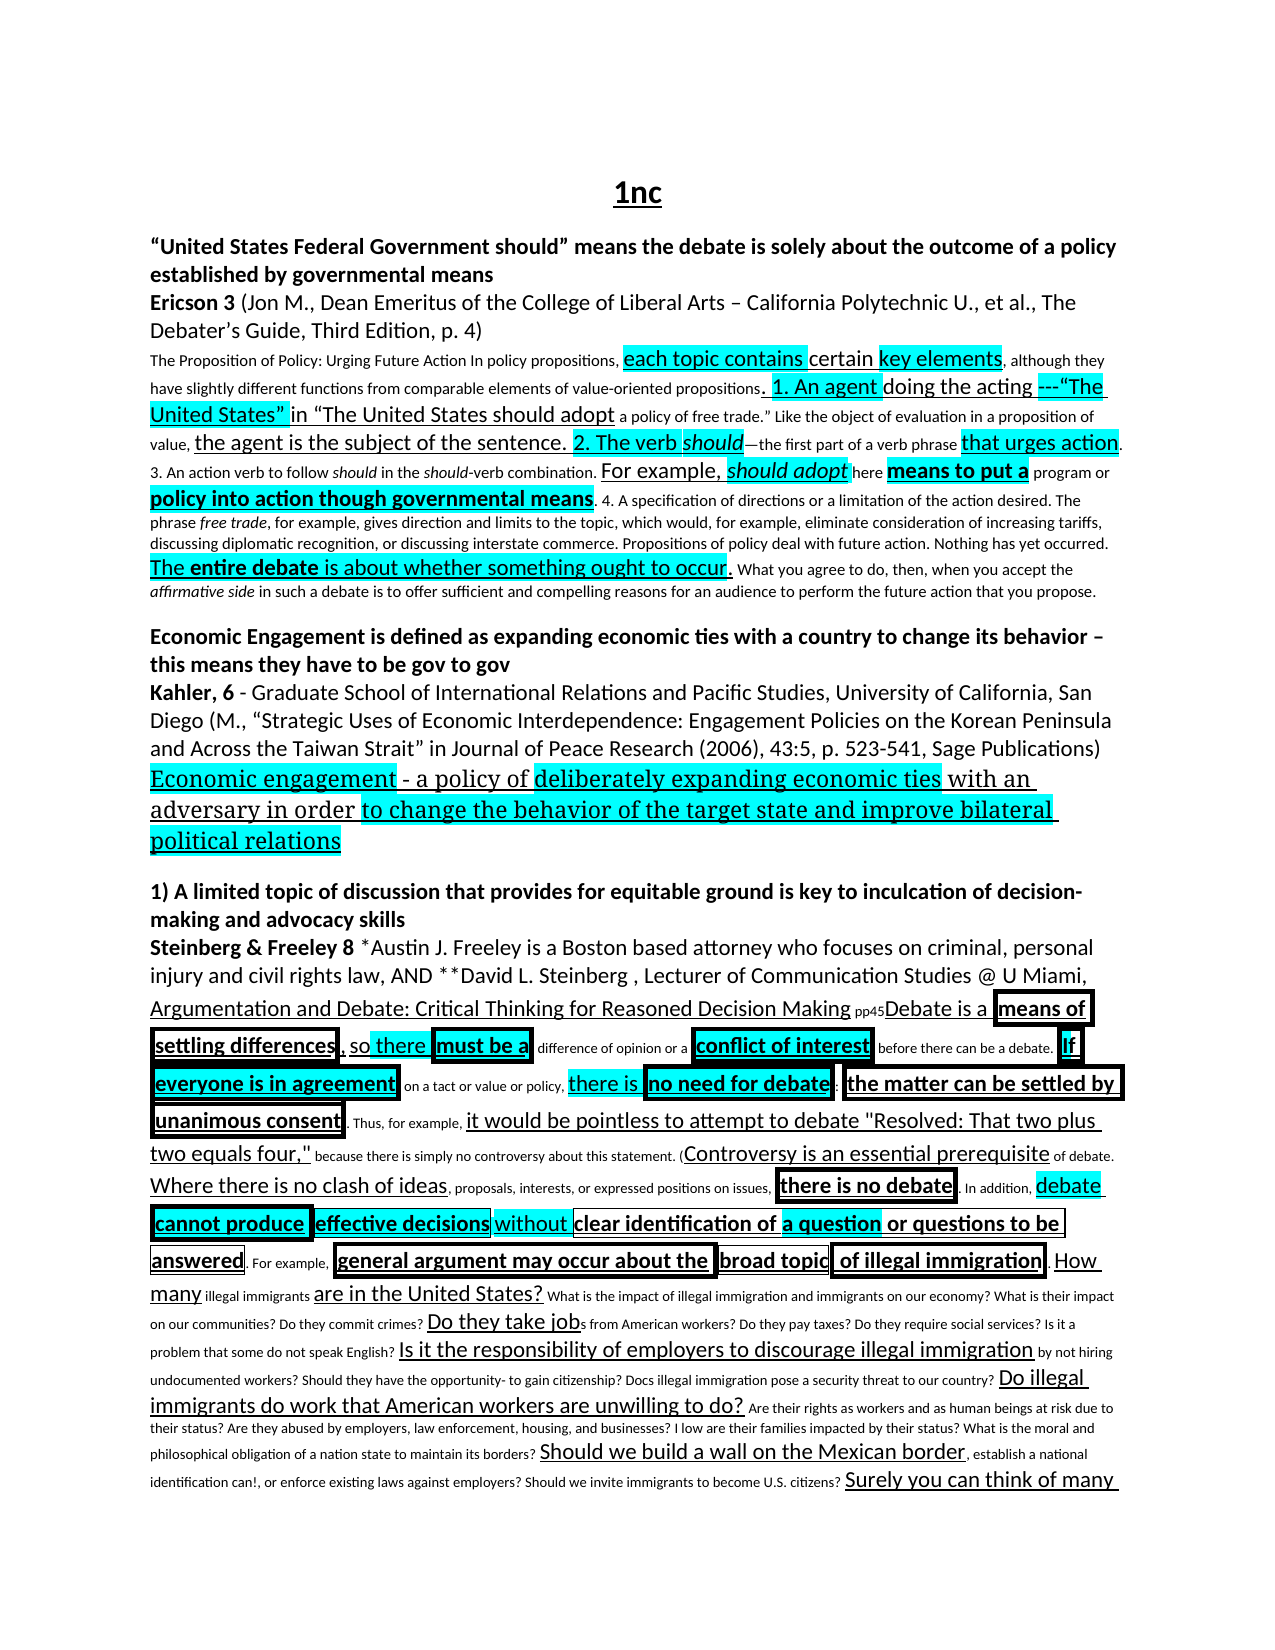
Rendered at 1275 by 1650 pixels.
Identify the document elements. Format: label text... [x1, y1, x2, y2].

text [150, 989, 1125, 1493]
text Steinberg & Freeley 8 *Austin J. Freeley is a Boston based attorney who focuses on criminal, personal injury and civil rights law, AND **David L. Steinberg , Lecturer of Communication Studies @ U Miami, [150, 933, 1125, 989]
text Economic engagement - a policy of deliberately expanding economic ties with an adversary in order to change the behavior of the target state and improve bilateral political relations [150, 762, 1125, 856]
subtitle Economic Engagement is defined as expanding economic ties with a country to change its behavior – this means they have to be gov to gov [150, 622, 1125, 678]
text Ericson 3 (Jon M., Dean Emeritus of the College of Liberal Arts – California Polytechnic U., et al., The Debater’s Guide, Third Edition, p. 4) [150, 288, 1125, 344]
text Kahler, 6 - Graduate School of International Relations and Pacific Studies, University of California, San Diego (M., “Strategic Uses of Economic Interdependence: Engagement Policies on the Korean Peninsula and Across the Taiwan Strait” in Journal of Peace Research (2006), 43:5, p. 523-541, Sage Publications) [150, 678, 1125, 762]
subtitle 1nc [150, 171, 1125, 212]
text The Proposition of Policy: Urging Future Action In policy propositions, each topic contains certain key elements, although they have slightly different functions from comparable elements of value-oriented propositions. 1. An agent doing the acting ---“The United States” in “The United States should adopt a policy of free trade.” Like the object of evaluation in a proposition of value, the agent is the subject of the sentence. 2. The verb should—the first part of a verb phrase that urges action. 3. An action verb to follow should in the should-verb combination. For example, should adopt here means to put a program or policy into action though governmental means. 4. A specification of directions or a limitation of the action desired. The phrase free trade, for example, gives direction and limits to the topic, which would, for example, eliminate consideration of increasing tariffs, discussing diplomatic recognition, or discussing interstate commerce. Propositions of policy deal with future action. Nothing has yet occurred. The entire debate is about whether something ought to occur. What you agree to do, then, when you accept the affirmative side in such a debate is to offer sufficient and compelling reasons for an audience to perform the future action that you propose. [150, 344, 1125, 602]
subtitle “United States Federal Government should” means the debate is solely about the outcome of a policy established by governmental means [150, 232, 1125, 288]
subtitle 1) A limited topic of discussion that provides for equitable ground is key to inculcation of decision-making and advocacy skills [150, 877, 1125, 933]
